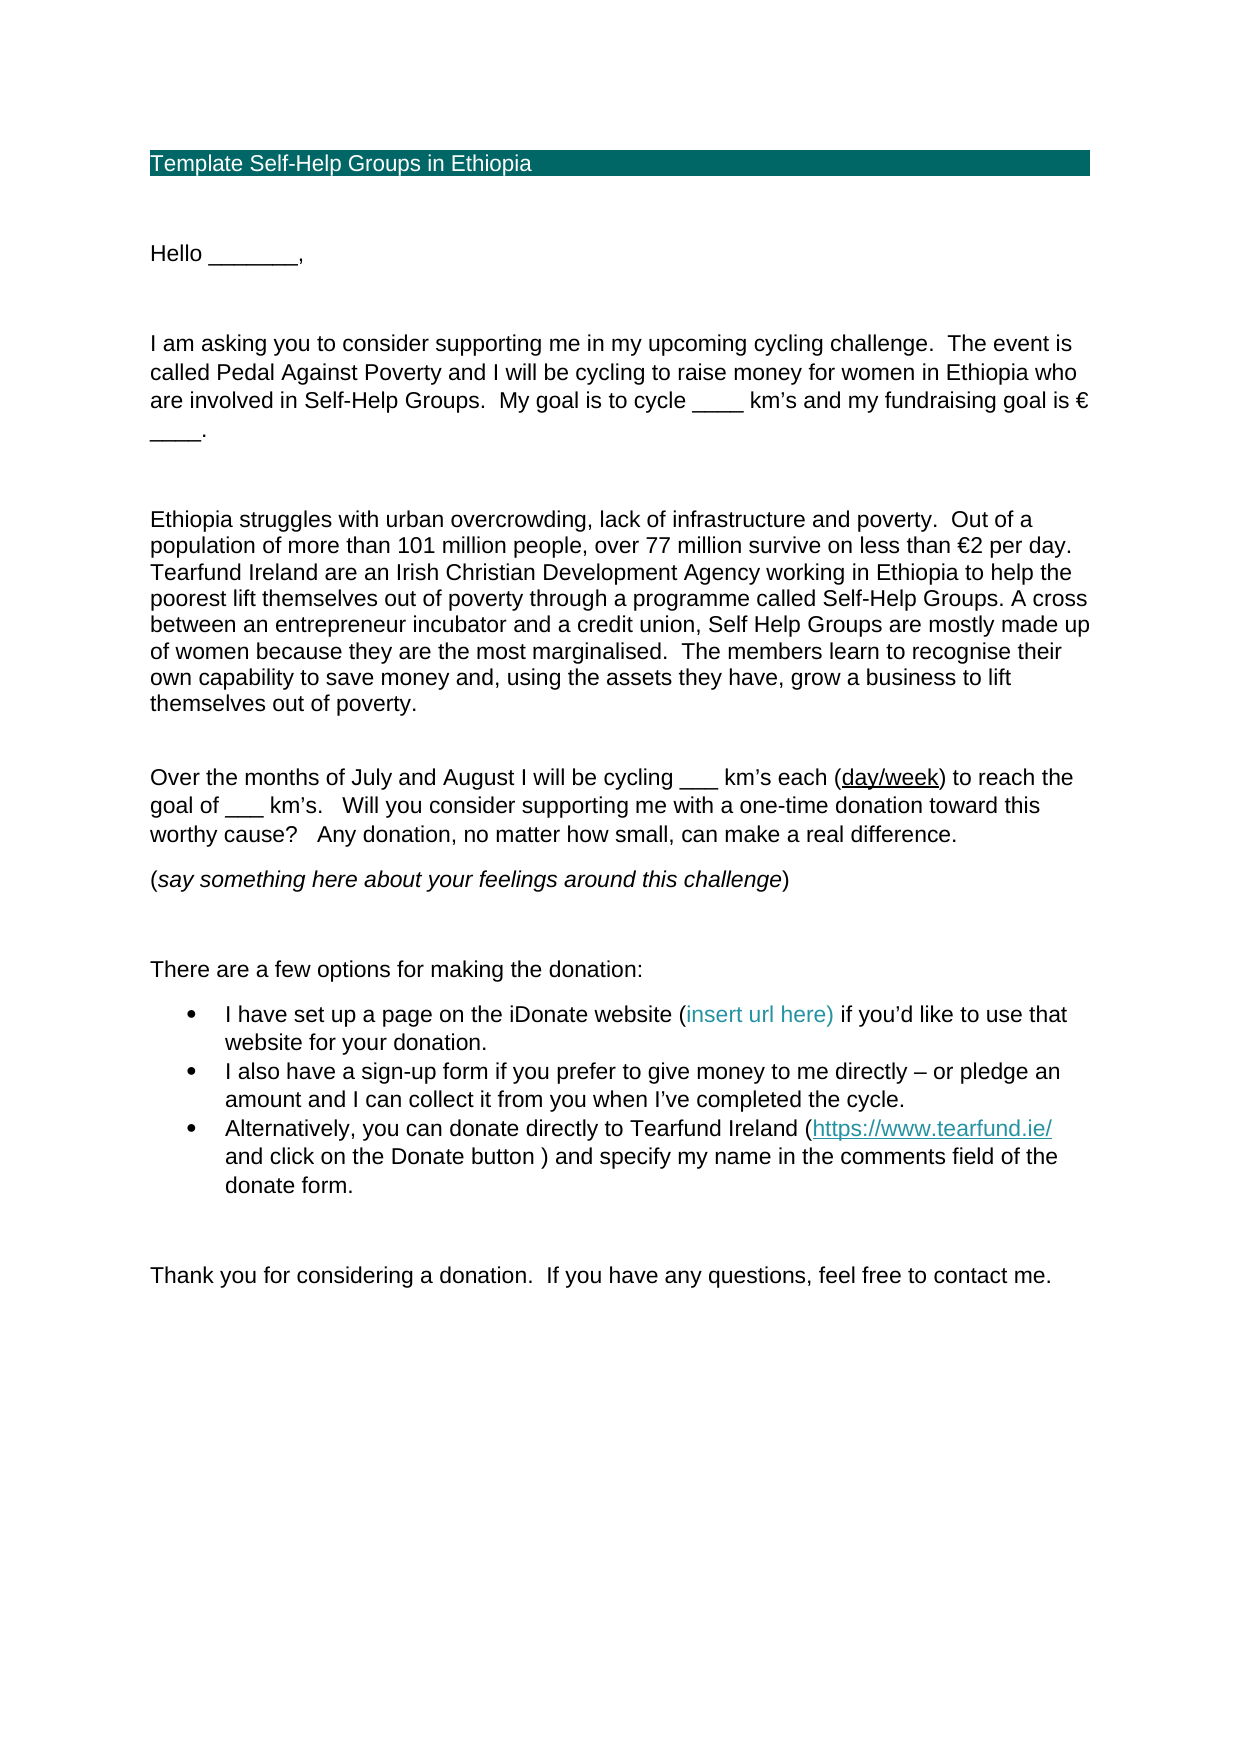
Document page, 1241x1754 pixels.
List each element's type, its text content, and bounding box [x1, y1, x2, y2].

text There are a few options for making the donation: [150, 956, 1090, 982]
list I have set up a page on the iDonate website (insert url here) if you’d like to use that website for your donation. [187, 1001, 1090, 1056]
text I am asking you to consider supporting me in my upcoming cycling challenge. The event is called Pedal Against Poverty and I will be cycling to raise money for women in Ethiopia who are involved in Self-Help Groups. My goal is to cycle ____ km’s and my fundraising goal is € ____. [150, 330, 1090, 442]
list I also have a sign-up form if you prefer to give money to me directly – or pledge an amount and I can collect it from you when I’ve completed the cycle. [187, 1058, 1090, 1113]
text Thank you for considering a donation. If you have any questions, feel free to contact me. [150, 1262, 1090, 1288]
text (say something here about your feelings around this challenge) [150, 866, 1090, 892]
text Over the months of July and August I will be cycling ___ km’s each (day/week) to reach the goal of ___ km’s. Will you consider supporting me with a one-time donation toward this worthy cause? Any donation, no matter how small, can make a real difference. [150, 764, 1090, 847]
text Ethiopia struggles with urban overcrowding, lack of infrastructure and poverty. Out of a population of more than 101 million people, over 77 million survive on less than €2 per day. Tearfund Ireland are an Irish Christian Development Agency working in Ethiopia to help the poorest lift themselves out of poverty through a programme called Self-Help Groups. A cross between an entrepreneur incubator and a credit union, Self Help Groups are mostly made up of women because they are the most marginalised. The members learn to recognise their own capability to save money and, using the assets they have, grow a business to lift themselves out of poverty. [150, 506, 1090, 717]
list Alternatively, you can donate directly to Tearfund Ireland (https://www.tearfund.ie/ and click on the Donate button ) and specify my name in the comments field of the donate form. [187, 1115, 1090, 1198]
text Hello _______, [150, 240, 1090, 267]
text Template Self-Help Groups in Ethiopia [150, 150, 1090, 176]
